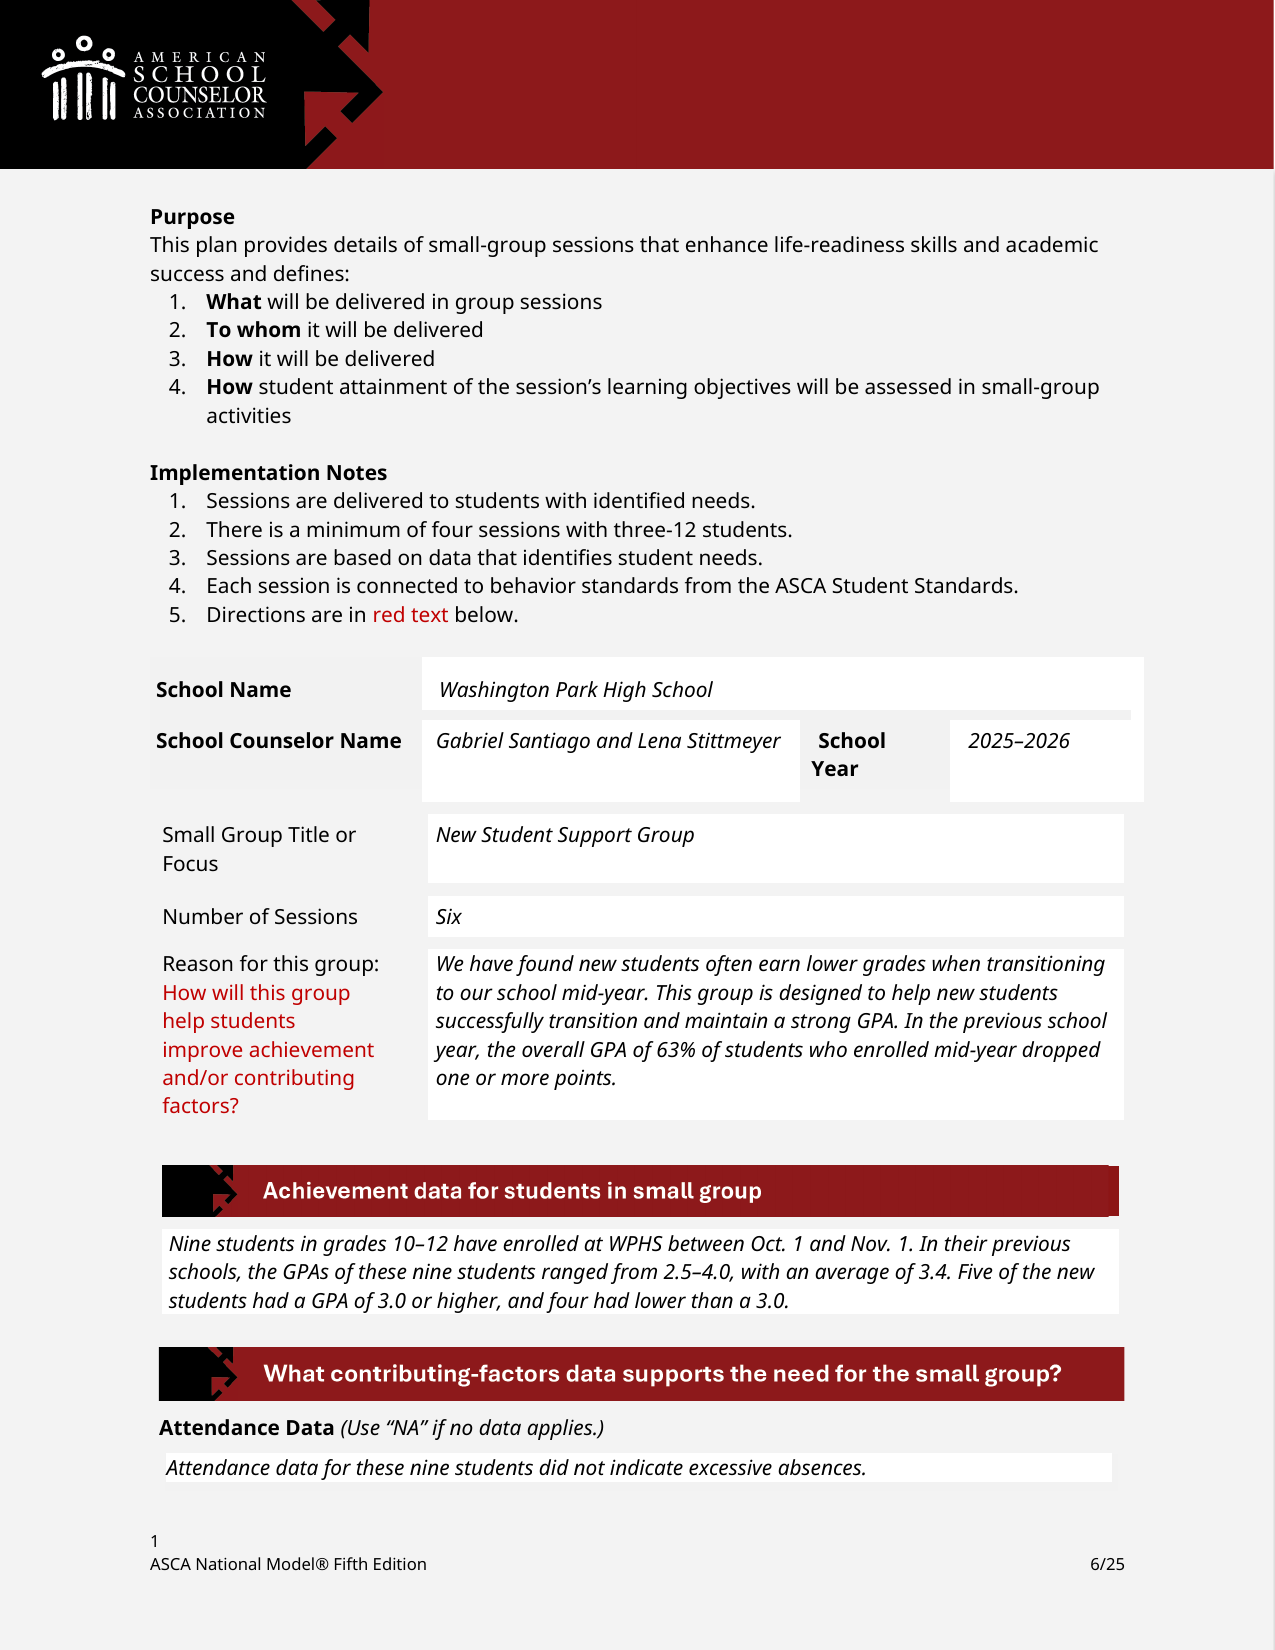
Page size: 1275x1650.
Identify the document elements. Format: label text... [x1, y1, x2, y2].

table_header New Student Support Group [428, 814, 1124, 883]
table_header Washington Park High School [422, 669, 1131, 710]
table_header [1109, 1166, 1119, 1216]
list What will be delivered in group sessions [169, 287, 1125, 316]
list Each session is connected to behavior standards from the ASCA Student Standards. [169, 572, 1125, 600]
list Sessions are based on data that identifies student needs. [169, 543, 1125, 572]
list How student attainment of the session’s learning objectives will be assessed in small-group activities [169, 372, 1125, 429]
picture [162, 1165, 1109, 1217]
text Implementation Notes [150, 458, 1125, 486]
table_cell Six [428, 896, 1124, 937]
text Purpose [150, 202, 1125, 230]
table_header Small Group Title or Focus [162, 814, 416, 883]
picture [0, 0, 1274, 169]
table_cell 2025–2026 [950, 720, 1131, 789]
list There is a minimum of four sessions with three-12 students. [169, 515, 1125, 543]
list How it will be delivered [169, 344, 1125, 372]
table_cell We have found new students often earn lower grades when transitioning to our school mid-year. This group is designed to help new students successfully transition and maintain a strong GPA. In the previous school year, the overall GPA of 63% of students who enrolled mid-year dropped one or more points. [428, 949, 1124, 1120]
text This plan provides details of small-group sessions that enhance life-readiness skills and academic success and defines: [150, 230, 1125, 287]
table_cell Attendance Data (Use “NA” if no data applies.) [165, 1406, 1118, 1453]
table_header [159, 1401, 1124, 1406]
list To whom it will be delivered [169, 316, 1125, 344]
table_cell School Counselor Name [150, 710, 422, 789]
table_header School Name [150, 657, 422, 710]
list Directions are in red text below. [169, 600, 1125, 628]
table_cell Attendance data for these nine students did not indicate excessive absences. [165, 1454, 1118, 1491]
table_cell School Year [800, 720, 950, 789]
table_cell Nine students in grades 10–12 have enrolled at WPHS between Oct. 1 and Nov. 1. In their previous schools, the GPAs of these nine students ranged from 2.5–4.0, with an average of 3.4. Five of the new students had a GPA of 3.0 or higher, and four had lower than a 3.0. [162, 1229, 1119, 1314]
table_cell Reason for this group: How will this group help students improve achievement and/or contributing factors? [162, 949, 416, 1120]
table_cell Number of Sessions [162, 896, 416, 937]
picture [158, 1347, 1125, 1401]
list Sessions are delivered to students with identified needs. [169, 486, 1125, 515]
table_cell Gabriel Santiago and Lena Stittmeyer [422, 720, 800, 789]
